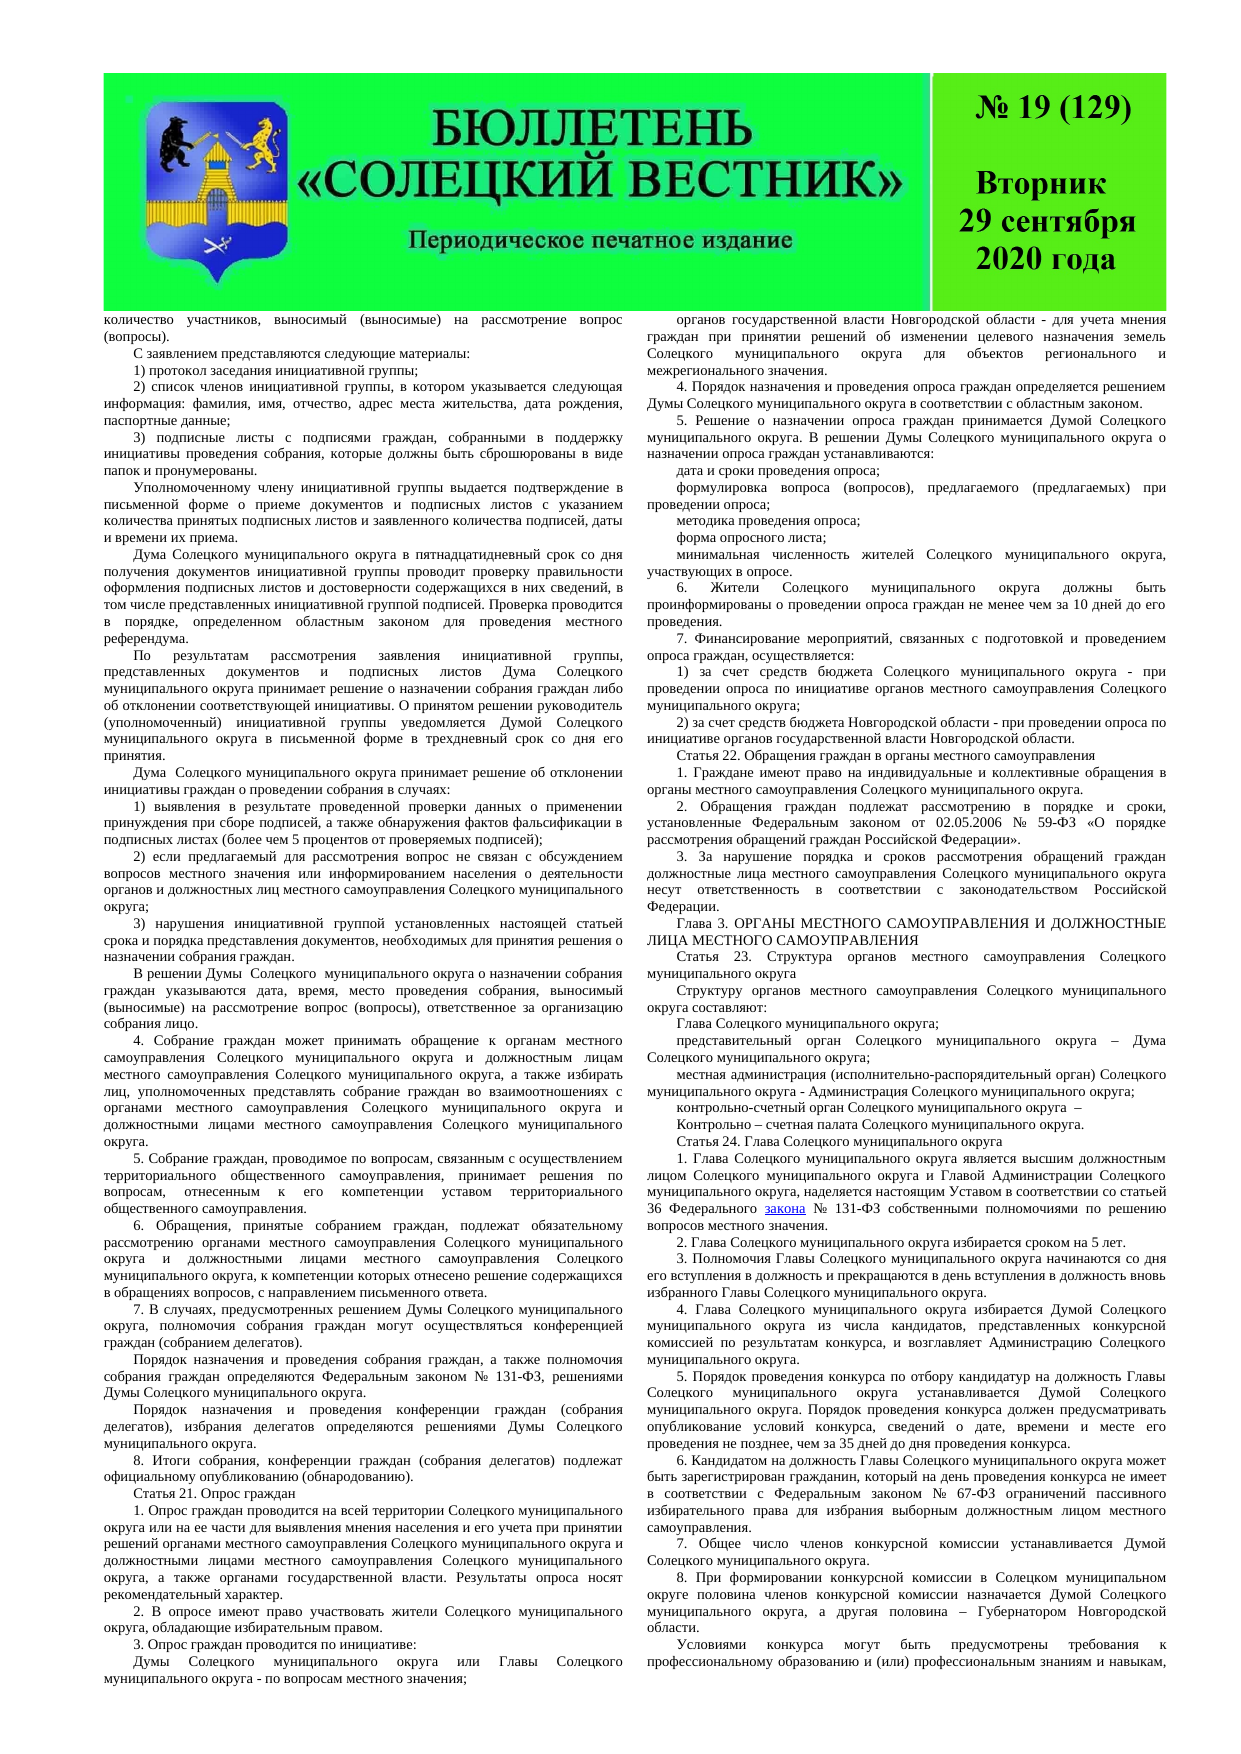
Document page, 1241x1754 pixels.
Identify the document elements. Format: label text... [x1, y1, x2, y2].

text 1) за счет средств бюджета Солецкого муниципального округа - при проведении опроса по инициативе органов местного самоуправления Солецкого муниципального округа; [647, 663, 1167, 713]
text Контрольно – счетная палата Солецкого муниципального округа. [647, 1116, 1167, 1133]
text 2. Обращения граждан подлежат рассмотрению в порядке и сроки, установленные Федеральным законом от 02.05.2006 № 59-ФЗ «О порядке рассмотрения обращений граждан Российской Федерации». [647, 797, 1167, 848]
text Статья 21. Опрос граждан [103, 1485, 623, 1502]
text 5. Порядок проведения конкурса по отбору кандидатур на должность Главы Солецкого муниципального округа устанавливается Думой Солецкого муниципального округа. Порядок проведения конкурса должен предусматривать опубликование условий конкурса, сведений о дате, времени и месте его проведения не позднее, чем за 35 дней до дня проведения конкурса. [647, 1367, 1167, 1451]
text 3) подписные листы с подписями граждан, собранными в поддержку инициативы проведения собрания, которые должны быть сброшюрованы в виде папок и пронумерованы. [103, 428, 623, 479]
text Глава Солецкого муниципального округа; [647, 1015, 1167, 1032]
text методика проведения опроса; [647, 512, 1167, 529]
text 8. При формировании конкурсной комиссии в Солецком муниципальном округе половина членов конкурсной комиссии назначается Думой Солецкого муниципального округа, а другая половина – Губернатором Новгородской области. [647, 1569, 1167, 1636]
text 6. Кандидатом на должность Главы Солецкого муниципального округа может быть зарегистрирован гражданин, который на день проведения конкурса не имеет в соответствии с Федеральным законом № 67-ФЗ ограничений пассивного избирательного права для избрания выборным должностным лицом местного самоуправления. [647, 1451, 1167, 1535]
text Статья 24. Глава Солецкого муниципального округа [647, 1133, 1167, 1149]
text Уполномоченному члену инициативной группы выдается подтверждение в письменной форме о приеме документов и подписных листов с указанием количества принятых подписных листов и заявленного количества подписей, даты и времени их приема. [103, 479, 623, 546]
text формулировка вопроса (вопросов), предлагаемого (предлагаемых) при проведении опроса; [647, 479, 1167, 512]
text 2. Глава Солецкого муниципального округа избирается сроком на 5 лет. [647, 1233, 1167, 1250]
text 6. Обращения, принятые собранием граждан, подлежат обязательному рассмотрению органами местного самоуправления Солецкого муниципального округа и должностными лицами местного самоуправления Солецкого муниципального округа, к компетенции которых отнесено решение содержащихся в обращениях вопросов, с направлением письменного ответа. [103, 1217, 623, 1300]
text 1) выявления в результате проведенной проверки данных о применении принуждения при сборе подписей, а также обнаружения фактов фальсификации в подписных листах (более чем 5 процентов от проверяемых подписей); [103, 797, 623, 848]
text 3. Полномочия Главы Солецкого муниципального округа начинаются со дня его вступления в должность и прекращаются в день вступления в должность вновь избранного Главы Солецкого муниципального округа. [647, 1250, 1167, 1300]
text представительный орган Солецкого муниципального округа – Дума Солецкого муниципального округа; [647, 1032, 1167, 1066]
text 7. В случаях, предусмотренных решением Думы Солецкого муниципального округа, полномочия собрания граждан могут осуществляться конференцией граждан (собранием делегатов). [103, 1300, 623, 1351]
text 3. Опрос граждан проводится по инициативе: [103, 1636, 623, 1653]
text минимальная численность жителей Солецкого муниципального округа, участвующих в опросе. [647, 546, 1167, 579]
text Дума Солецкого муниципального округа принимает решение об отклонении инициативы граждан о проведении собрания в случаях: [103, 764, 623, 797]
text 2) за счет средств бюджета Новгородской области - при проведении опроса по инициативе органов государственной власти Новгородской области. [647, 713, 1167, 747]
text 3) нарушения инициативной группой установленных настоящей статьей срока и порядка представления документов, необходимых для принятия решения о назначении собрания граждан. [103, 915, 623, 965]
text 2. В опросе имеют право участвовать жители Солецкого муниципального округа, обладающие избирательным правом. [103, 1602, 623, 1636]
text дата и сроки проведения опроса; [647, 462, 1167, 479]
text 6. Жители Солецкого муниципального округа должны быть проинформированы о проведении опроса граждан не менее чем за 10 дней до его проведения. [647, 579, 1167, 629]
text контрольно-счетный орган Солецкого муниципального округа – [647, 1099, 1167, 1116]
picture [103, 73, 1167, 311]
text 3. За нарушение порядка и сроков рассмотрения обращений граждан должностные лица местного самоуправления Солецкого муниципального округа несут ответственность в соответствии с законодательством Российской Федерации. [647, 848, 1167, 915]
text Глава 3. ОРГАНЫ МЕСТНОГО САМОУПРАВЛЕНИЯ И ДОЛЖНОСТНЫЕ ЛИЦА МЕСТНОГО САМОУПРАВЛЕНИЯ [647, 915, 1167, 948]
text Порядок назначения и проведения собрания граждан, а также полномочия собрания граждан определяются Федеральным законом № 131-ФЗ, решениями Думы Солецкого муниципального округа. [103, 1351, 623, 1401]
text 4. Порядок назначения и проведения опроса граждан определяется решением Думы Солецкого муниципального округа в соответствии с областным законом. [647, 378, 1167, 412]
text Порядок назначения и проведения конференции граждан (собрания делегатов), избрания делегатов определяются решениями Думы Солецкого муниципального округа. [103, 1401, 623, 1451]
text 8. Итоги собрания, конференции граждан (собрания делегатов) подлежат официальному опубликованию (обнародованию). [103, 1451, 623, 1485]
text 2) список членов инициативной группы, в котором указывается следующая информация: фамилия, имя, отчество, адрес места жительства, дата рождения, паспортные данные; [103, 378, 623, 428]
text Думы Солецкого муниципального округа или Главы Солецкого муниципального округа - по вопросам местного значения; [103, 1653, 623, 1686]
text 5. Решение о назначении опроса граждан принимается Думой Солецкого муниципального округа. В решении Думы Солецкого муниципального округа о назначении опроса граждан устанавливаются: [647, 412, 1167, 462]
text местная администрация (исполнительно-распорядительный орган) Солецкого муниципального округа - Администрация Солецкого муниципального округа; [647, 1066, 1167, 1099]
text 4. Собрание граждан может принимать обращение к органам местного самоуправления Солецкого муниципального округа и должностным лицам местного самоуправления Солецкого муниципального округа, а также избирать лиц, уполномоченных представлять собрание граждан во взаимоотношениях с органами местного самоуправления Солецкого муниципального округа и должностными лицами местного самоуправления Солецкого муниципального округа. [103, 1032, 623, 1149]
text 7. Общее число членов конкурсной комиссии устанавливается Думой Солецкого муниципального округа. [647, 1535, 1167, 1569]
text 1. Опрос граждан проводится на всей территории Солецкого муниципального округа или на ее части для выявления мнения населения и его учета при принятии решений органами местного самоуправления Солецкого муниципального округа и должностными лицами местного самоуправления Солецкого муниципального округа, а также органами государственной власти. Результаты опроса носят рекомендательный характер. [103, 1502, 623, 1602]
text По результатам рассмотрения заявления инициативной группы, представленных документов и подписных листов Дума Солецкого муниципального округа принимает решение о назначении собрания граждан либо об отклонении соответствующей инициативы. О принятом решении руководитель (уполномоченный) инициативной группы уведомляется Думой Солецкого муниципального округа в письменной форме в трехдневный срок со дня его принятия. [103, 646, 623, 764]
text 1. Граждане имеют право на индивидуальные и коллективные обращения в органы местного самоуправления Солецкого муниципального округа. [647, 764, 1167, 797]
text В решении Думы Солецкого муниципального округа о назначении собрания граждан указываются дата, время, место проведения собрания, выносимый (выносимые) на рассмотрение вопрос (вопросы), ответственное за организацию собрания лицо. [103, 965, 623, 1032]
text форма опросного листа; [647, 529, 1167, 546]
text Структуру органов местного самоуправления Солецкого муниципального округа составляют: [647, 982, 1167, 1015]
text 7. Финансирование мероприятий, связанных с подготовкой и проведением опроса граждан, осуществляется: [647, 629, 1167, 663]
text 1. Глава Солецкого муниципального округа является высшим должностным лицом Солецкого муниципального округа и Главой Администрации Солецкого муниципального округа, наделяется настоящим Уставом в соответствии со статьей 36 Федерального закона № 131-ФЗ собственными полномочиями по решению вопросов местного значения. [647, 1149, 1167, 1233]
text органов государственной власти Новгородской области - для учета мнения граждан при принятии решений об изменении целевого назначения земель Солецкого муниципального округа для объектов регионального и межрегионального значения. [647, 311, 1167, 378]
text 5. Собрание граждан, проводимое по вопросам, связанным с осуществлением территориального общественного самоуправления, принимает решения по вопросам, отнесенным к его компетенции уставом территориального общественного самоуправления. [103, 1149, 623, 1217]
text Статья 23. Структура органов местного самоуправления Солецкого муниципального округа [647, 948, 1167, 982]
text С заявлением представляются следующие материалы: [103, 344, 623, 361]
text Дума Солецкого муниципального округа в пятнадцатидневный срок со дня получения документов инициативной группы проводит проверку правильности оформления подписных листов и достоверности содержащихся в них сведений, в том числе представленных инициативной группой подписей. Проверка проводится в порядке, определенном областным законом для проведения местного референдума. [103, 546, 623, 646]
text 4. Глава Солецкого муниципального округа избирается Думой Солецкого муниципального округа из числа кандидатов, представленных конкурсной комиссией по результатам конкурса, и возглавляет Администрацию Солецкого муниципального округа. [647, 1300, 1167, 1367]
text 2) если предлагаемый для рассмотрения вопрос не связан с обсуждением вопросов местного значения или информированием населения о деятельности органов и должностных лиц местного самоуправления Солецкого муниципального округа; [103, 848, 623, 915]
text 1) протокол заседания инициативной группы; [103, 361, 623, 378]
text Статья 22. Обращения граждан в органы местного самоуправления [647, 747, 1167, 764]
